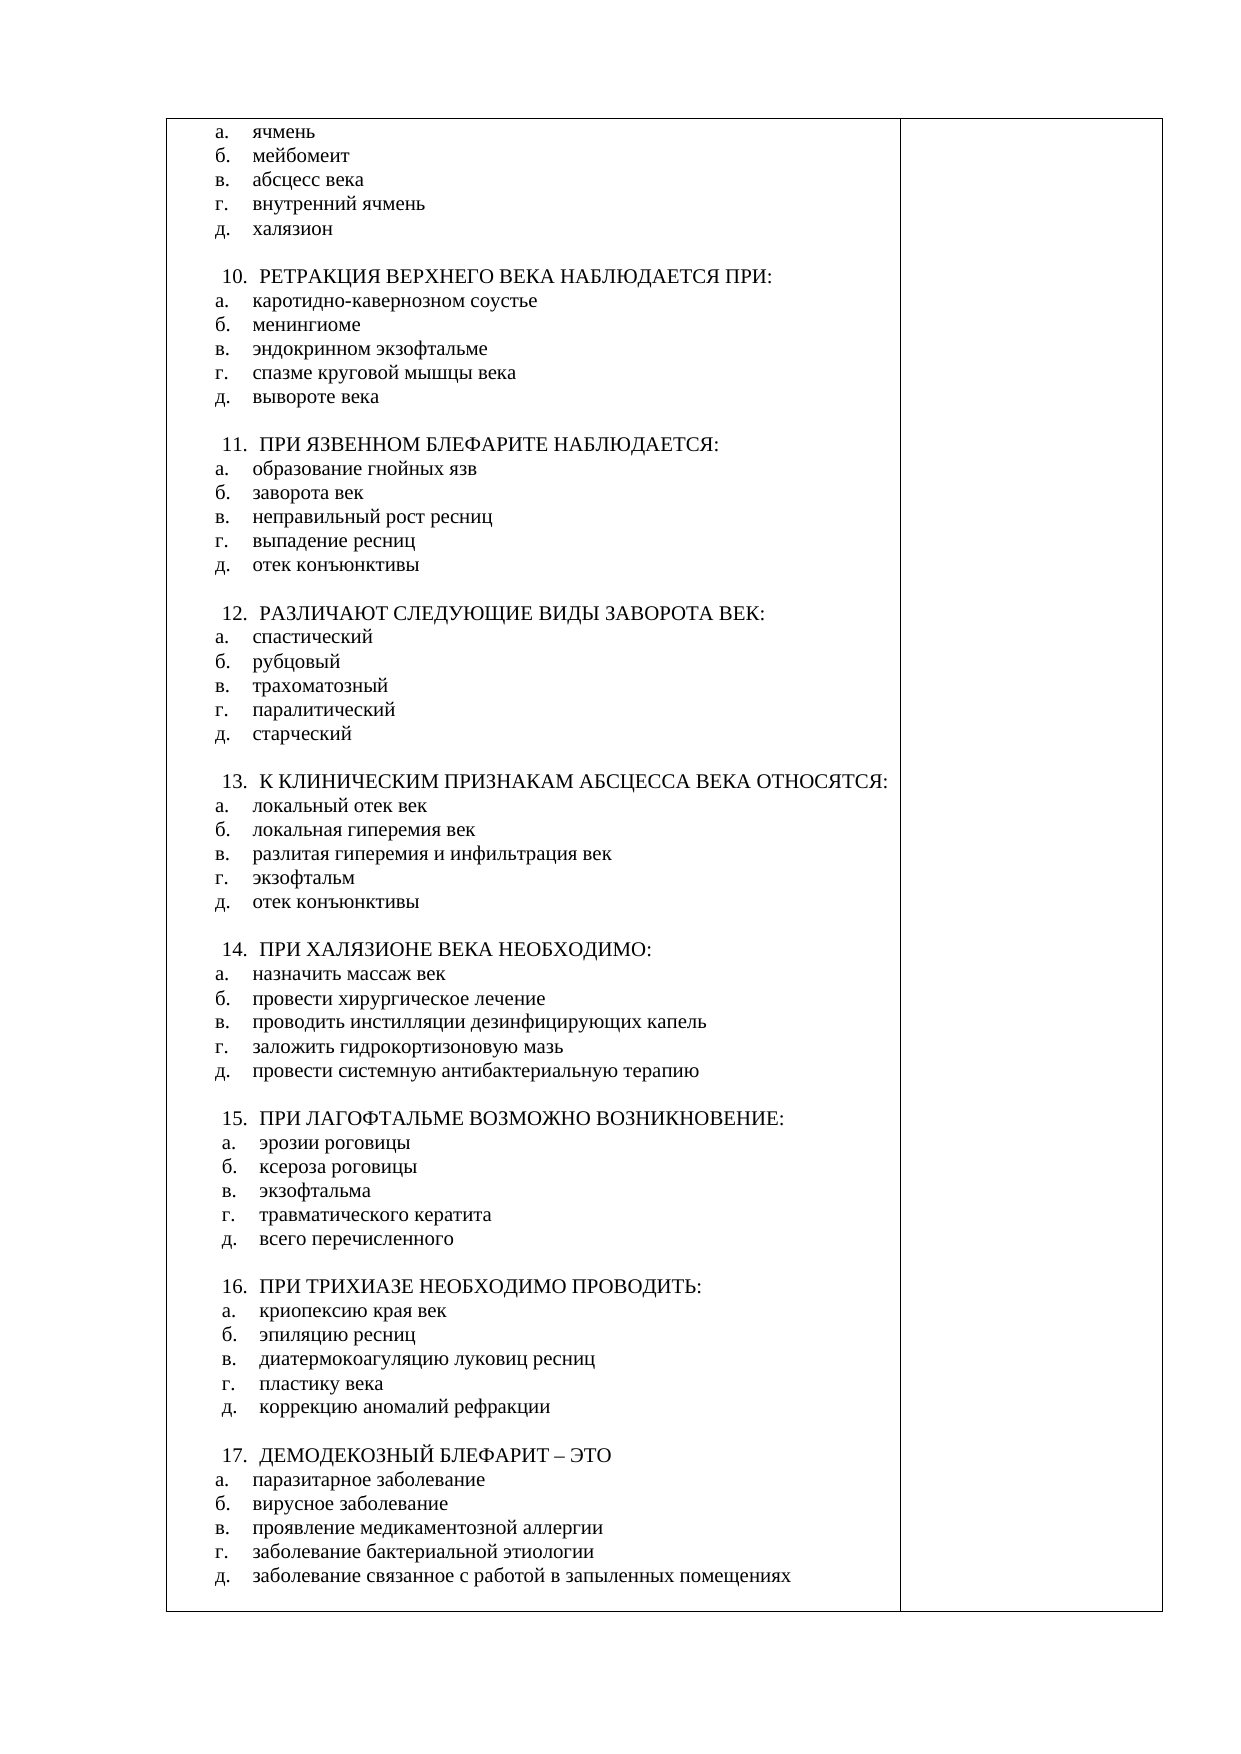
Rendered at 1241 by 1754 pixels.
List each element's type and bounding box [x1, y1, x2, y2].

table_cell [901, 119, 1162, 1611]
table_cell [167, 119, 900, 1611]
